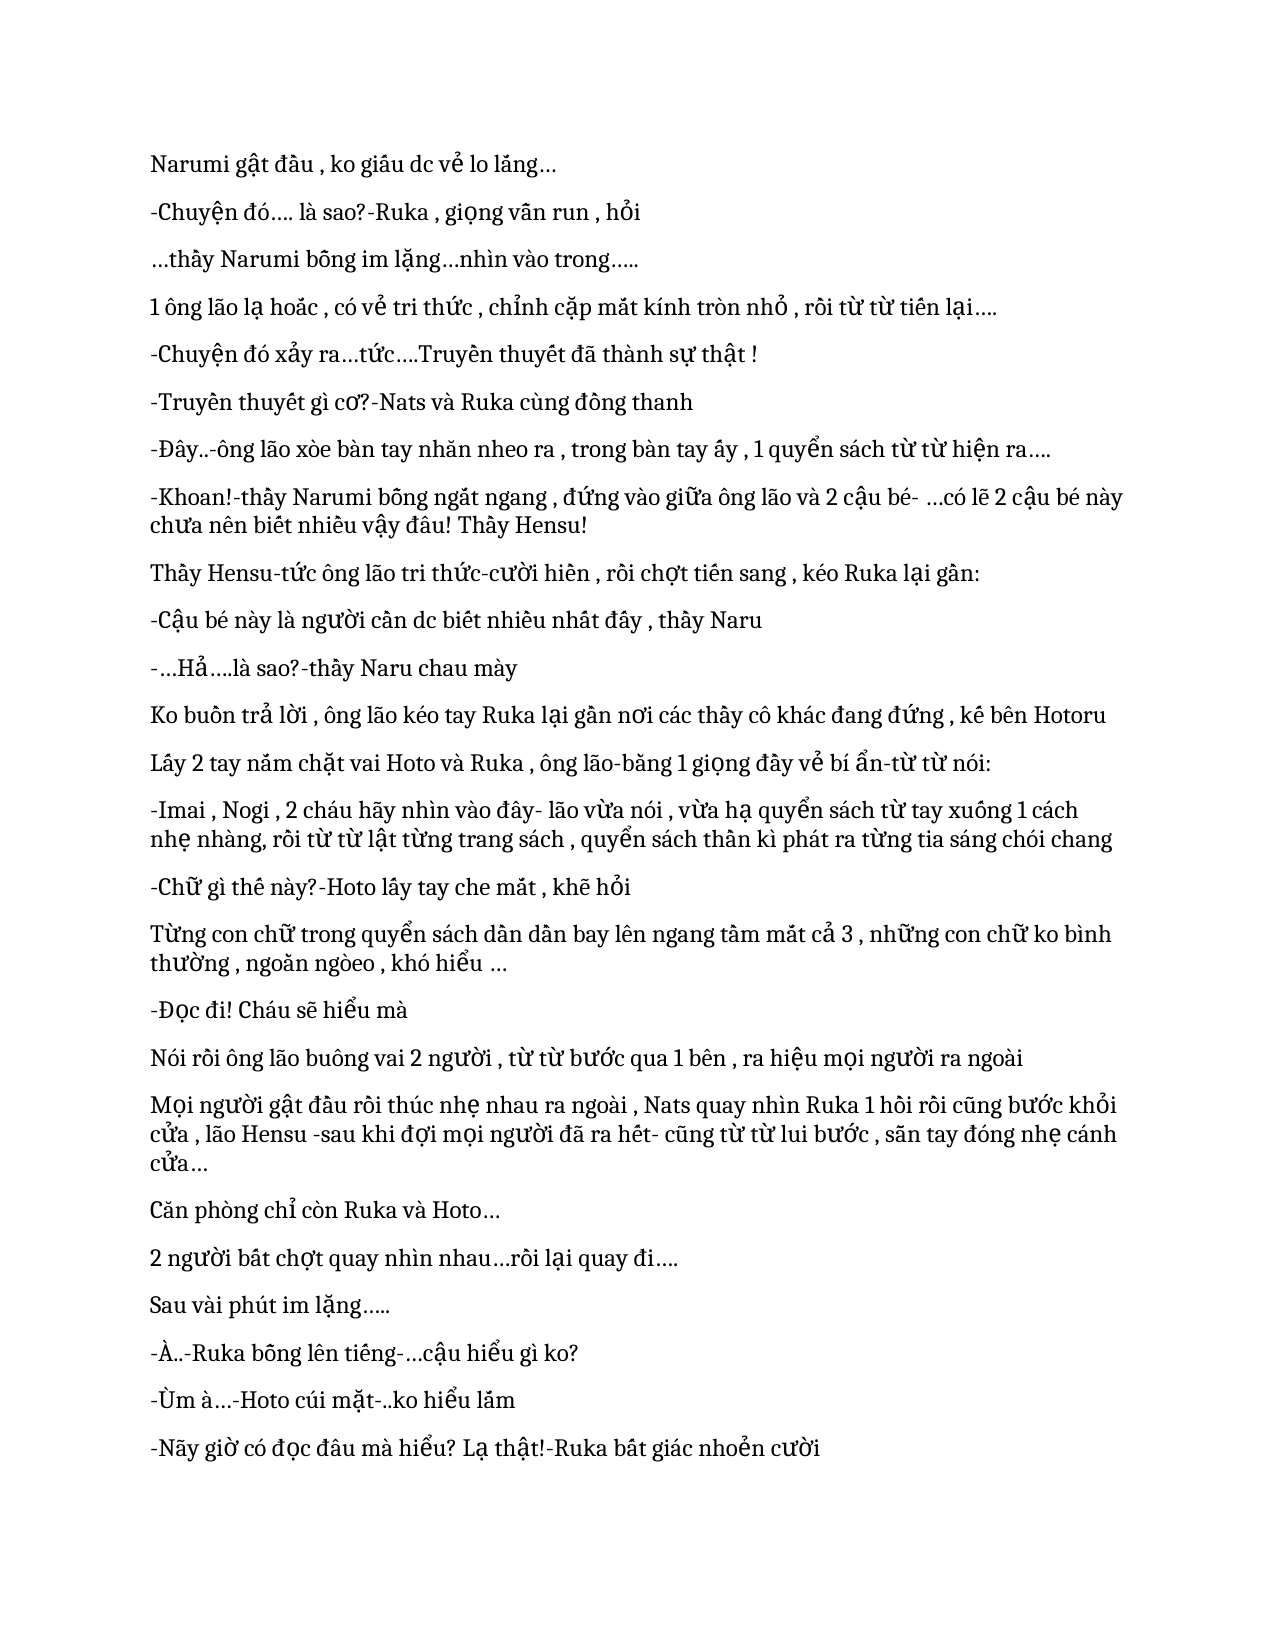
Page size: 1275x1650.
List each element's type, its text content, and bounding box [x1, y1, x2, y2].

text Nói rồi ông lão buông vai 2 người , từ từ bước qua 1 bên , ra hiệu mọi người ra ngoài [150, 1044, 1125, 1072]
text 2 người bất chợt quay nhìn nhau…rồi lại quay đi…. [150, 1244, 1125, 1272]
text -Đây..-ông lão xòe bàn tay nhăn nheo ra , trong bàn tay ấy , 1 quyển sách từ từ hiện ra…. [150, 435, 1125, 464]
text Narumi gật đầu , ko giấu dc vẻ lo lắng… [150, 150, 1125, 179]
text -Nãy giờ có đọc đâu mà hiểu? Lạ thật!-Ruka bất giác nhoẻn cười [150, 1434, 1125, 1462]
text -Đọc đi! Cháu sẽ hiểu mà [150, 996, 1125, 1025]
text -Imai , Nogi , 2 cháu hãy nhìn vào đây- lão vừa nói , vừa hạ quyển sách từ tay xuống 1 cách nhẹ nhàng, rồi từ từ lật từng trang sách , quyển sách thần kì phát ra từng tia sáng chói chang [150, 796, 1125, 854]
text -Khoan!-thầy Narumi bỗng ngắt ngang , đứng vào giữa ông lão và 2 cậu bé- …có lẽ 2 cậu bé này chưa nên biết nhiều vậy đâu! Thầy Hensu! [150, 482, 1125, 540]
text Ko buồn trả lời , ông lão kéo tay Ruka lại gần nơi các thầy cô khác đang đứng , kế bên Hotoru [150, 701, 1125, 730]
text -Chuyện đó…. là sao?-Ruka , giọng vẫn run , hỏi [150, 197, 1125, 226]
text …thầy Narumi bỗng im lặng…nhìn vào trong….. [150, 245, 1125, 274]
text -Truyền thuyết gì cơ?-Nats và Ruka cùng đồng thanh [150, 387, 1125, 416]
text -Cậu bé này là người cần dc biết nhiều nhất đấy , thầy Naru [150, 606, 1125, 635]
text Căn phòng chỉ còn Ruka và Hoto… [150, 1196, 1125, 1225]
text Từng con chữ trong quyển sách dần dần bay lên ngang tầm mắt cả 3 , những con chữ ko bình thường , ngoằn ngòeo , khó hiểu … [150, 920, 1125, 977]
text -À..-Ruka bỗng lên tiếng-…cậu hiểu gì ko? [150, 1339, 1125, 1367]
text -Ùm à…-Hoto cúi mặt-..ko hiểu lắm [150, 1386, 1125, 1415]
text Thầy Hensu-tức ông lão tri thức-cười hiền , rồi chợt tiến sang , kéo Ruka lại gần: [150, 559, 1125, 587]
text 1 ông lão lạ hoắc , có vẻ tri thức , chỉnh cặp mắt kính tròn nhỏ , rồi từ từ tiến lại…. [150, 292, 1125, 321]
text Sau vài phút im lặng….. [150, 1291, 1125, 1320]
text Lấy 2 tay nắm chặt vai Hoto và Ruka , ông lão-bằng 1 giọng đầy vẻ bí ẩn-từ từ nói: [150, 749, 1125, 777]
text -Chữ gì thế này?-Hoto lấy tay che mắt , khẽ hỏi [150, 872, 1125, 901]
text Mọi người gật đầu rồi thúc nhẹ nhau ra ngoài , Nats quay nhìn Ruka 1 hồi rồi cũng bước khỏi cửa , lão Hensu -sau khi đợi mọi người đã ra hết- cũng từ từ lui bước , sẵn tay đóng nhẹ cánh cửa… [150, 1091, 1125, 1177]
text -Chuyện đó xảy ra…tức….Truyền thuyết đã thành sự thật ! [150, 340, 1125, 369]
text -…Hả….là sao?-thầy Naru chau mày [150, 654, 1125, 682]
